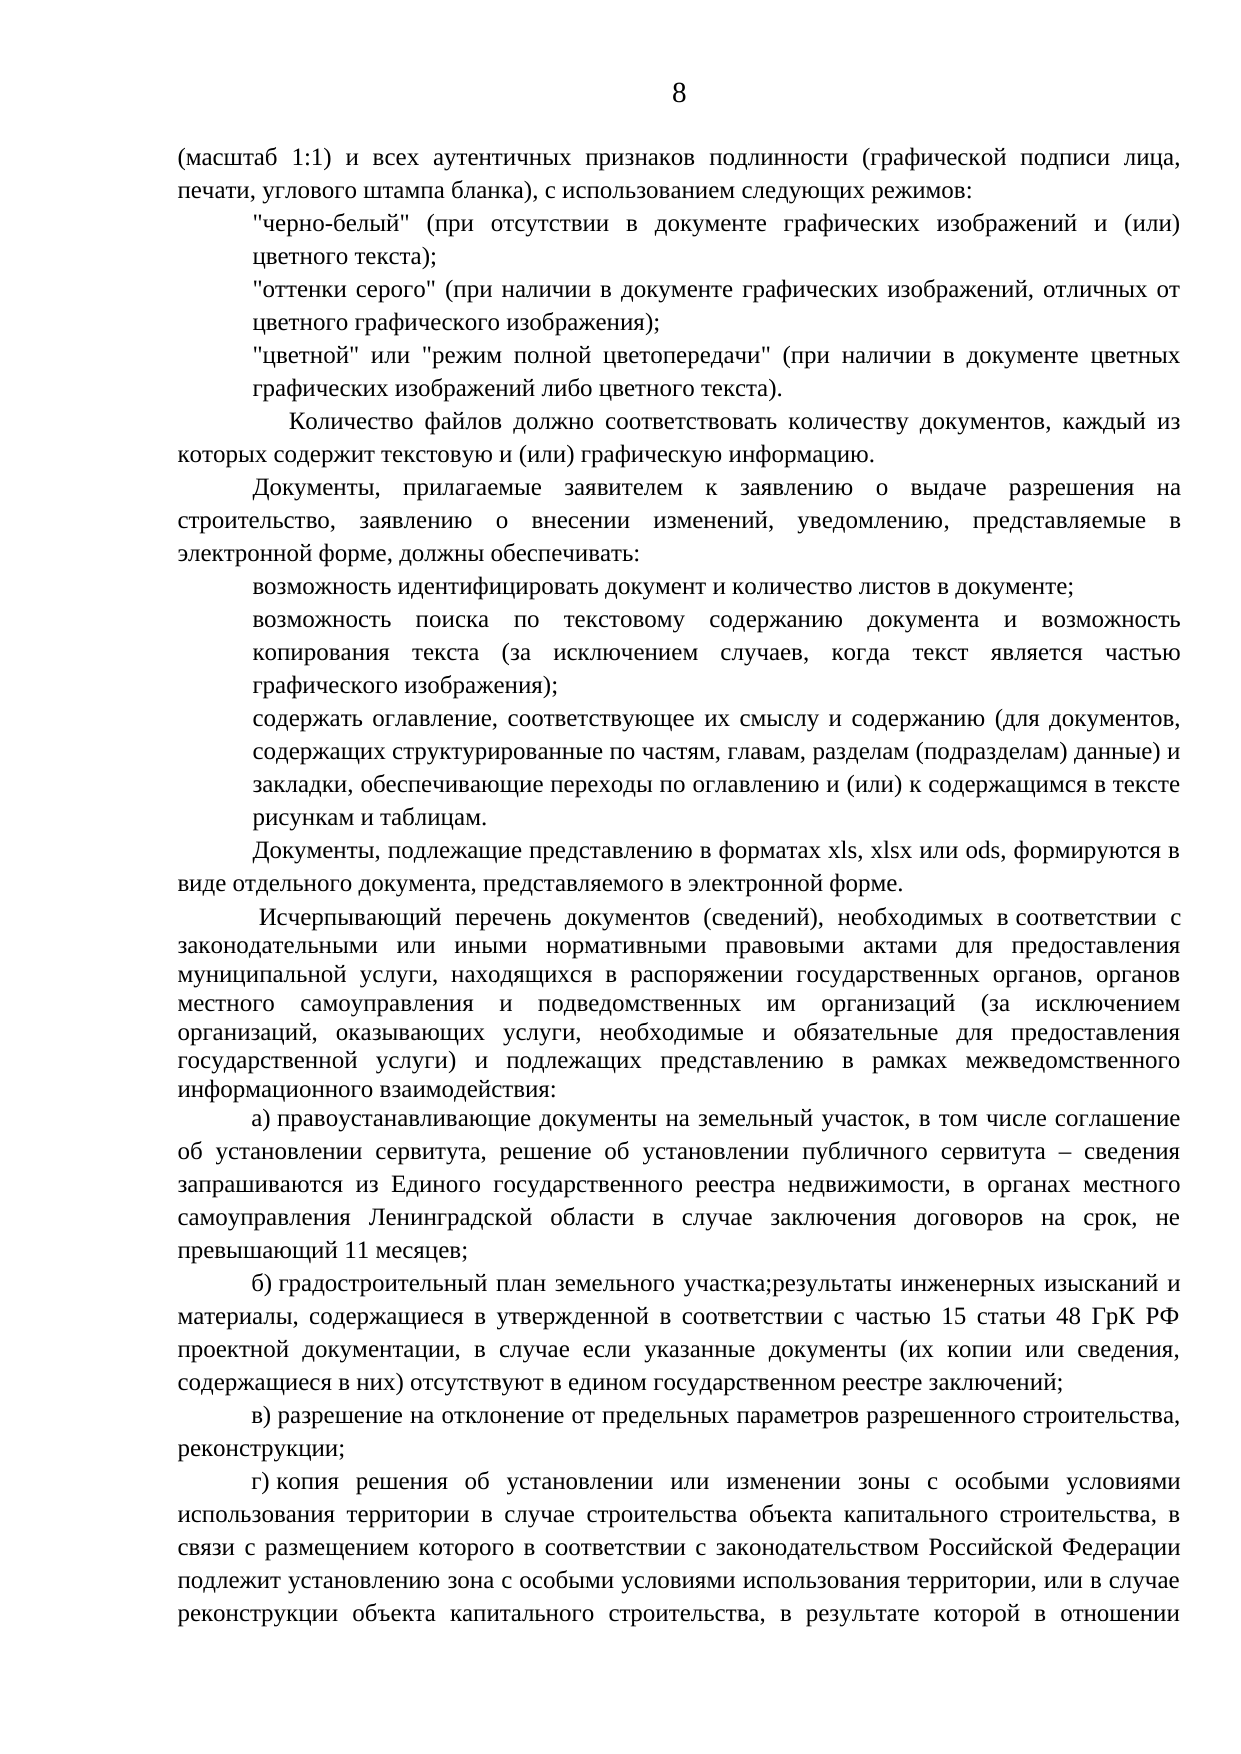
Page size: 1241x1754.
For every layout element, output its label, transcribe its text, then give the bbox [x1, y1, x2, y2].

list "цветной" или "режим полной цветопередачи" (при наличии в документе цветных графических изображений либо цветного текста). [252, 340, 1181, 402]
list Документы, подлежащие представлению в форматах xls, xlsx или ods, формируются в виде отдельного документа, представляемого в электронной форме. [177, 836, 1181, 897]
list содержать оглавление, соответствующее их смыслу и содержанию (для документов, содержащих структурированные по частям, главам, разделам (подразделам) данные) и закладки, обеспечивающие переходы по оглавлению и (или) к содержащимся в тексте рисункам и таблицам. [252, 703, 1181, 831]
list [177, 142, 1181, 204]
list возможность идентифицировать документ и количество листов в документе; [252, 571, 1181, 600]
list Количество файлов должно соответствовать количеству документов, каждый из которых содержит текстовую и (или) графическую информацию. [177, 406, 1181, 468]
text Исчерпывающий перечень документов (сведений), необходимых в соответствии с законодательными или иными нормативными правовыми актами для предоставления муниципальной услуги, находящихся в распоряжении государственных органов, органов местного самоуправления и подведомственных им организаций (за исключением организаций, оказывающих услуги, необходимые и обязательные для предоставления государственной услуги) и подлежащих представлению в рамках межведомственного информационного взаимодействия: [177, 902, 1181, 1103]
list возможность поиска по текстовому содержанию документа и возможность копирования текста (за исключением случаев, когда текст является частью графического изображения); [252, 604, 1181, 699]
list разрешение на отклонение от предельных параметров разрешенного строительства, реконструкции; [177, 1400, 1181, 1462]
list Документы, прилагаемые заявителем к заявлению о выдаче разрешения на строительство, заявлению о внесении изменений, уведомлению, представляемые в электронной форме, должны обеспечивать: [177, 472, 1181, 567]
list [177, 1466, 1181, 1627]
list "черно-белый" (при отсутствии в документе графических изображений и (или) цветного текста); [252, 208, 1181, 270]
list градостроительный план земельного участка;результаты инженерных изысканий и материалы, содержащиеся в утвержденной в соответствии с частью 15 статьи 48 ГрК РФ проектной документации, в случае если указанные документы (их копии или сведения, содержащиеся в них) отсутствуют в едином государственном реестре заключений; [177, 1268, 1181, 1396]
list правоустанавливающие документы на земельный участок, в том числе соглашение об установлении сервитута, решение об установлении публичного сервитута – сведения запрашиваются из Единого государственного реестра недвижимости, в органах местного самоуправления Ленинградской области в случае заключения договоров на срок, не превышающий 11 месяцев; [177, 1103, 1181, 1264]
list "оттенки серого" (при наличии в документе графических изображений, отличных от цветного графического изображения); [252, 274, 1181, 336]
